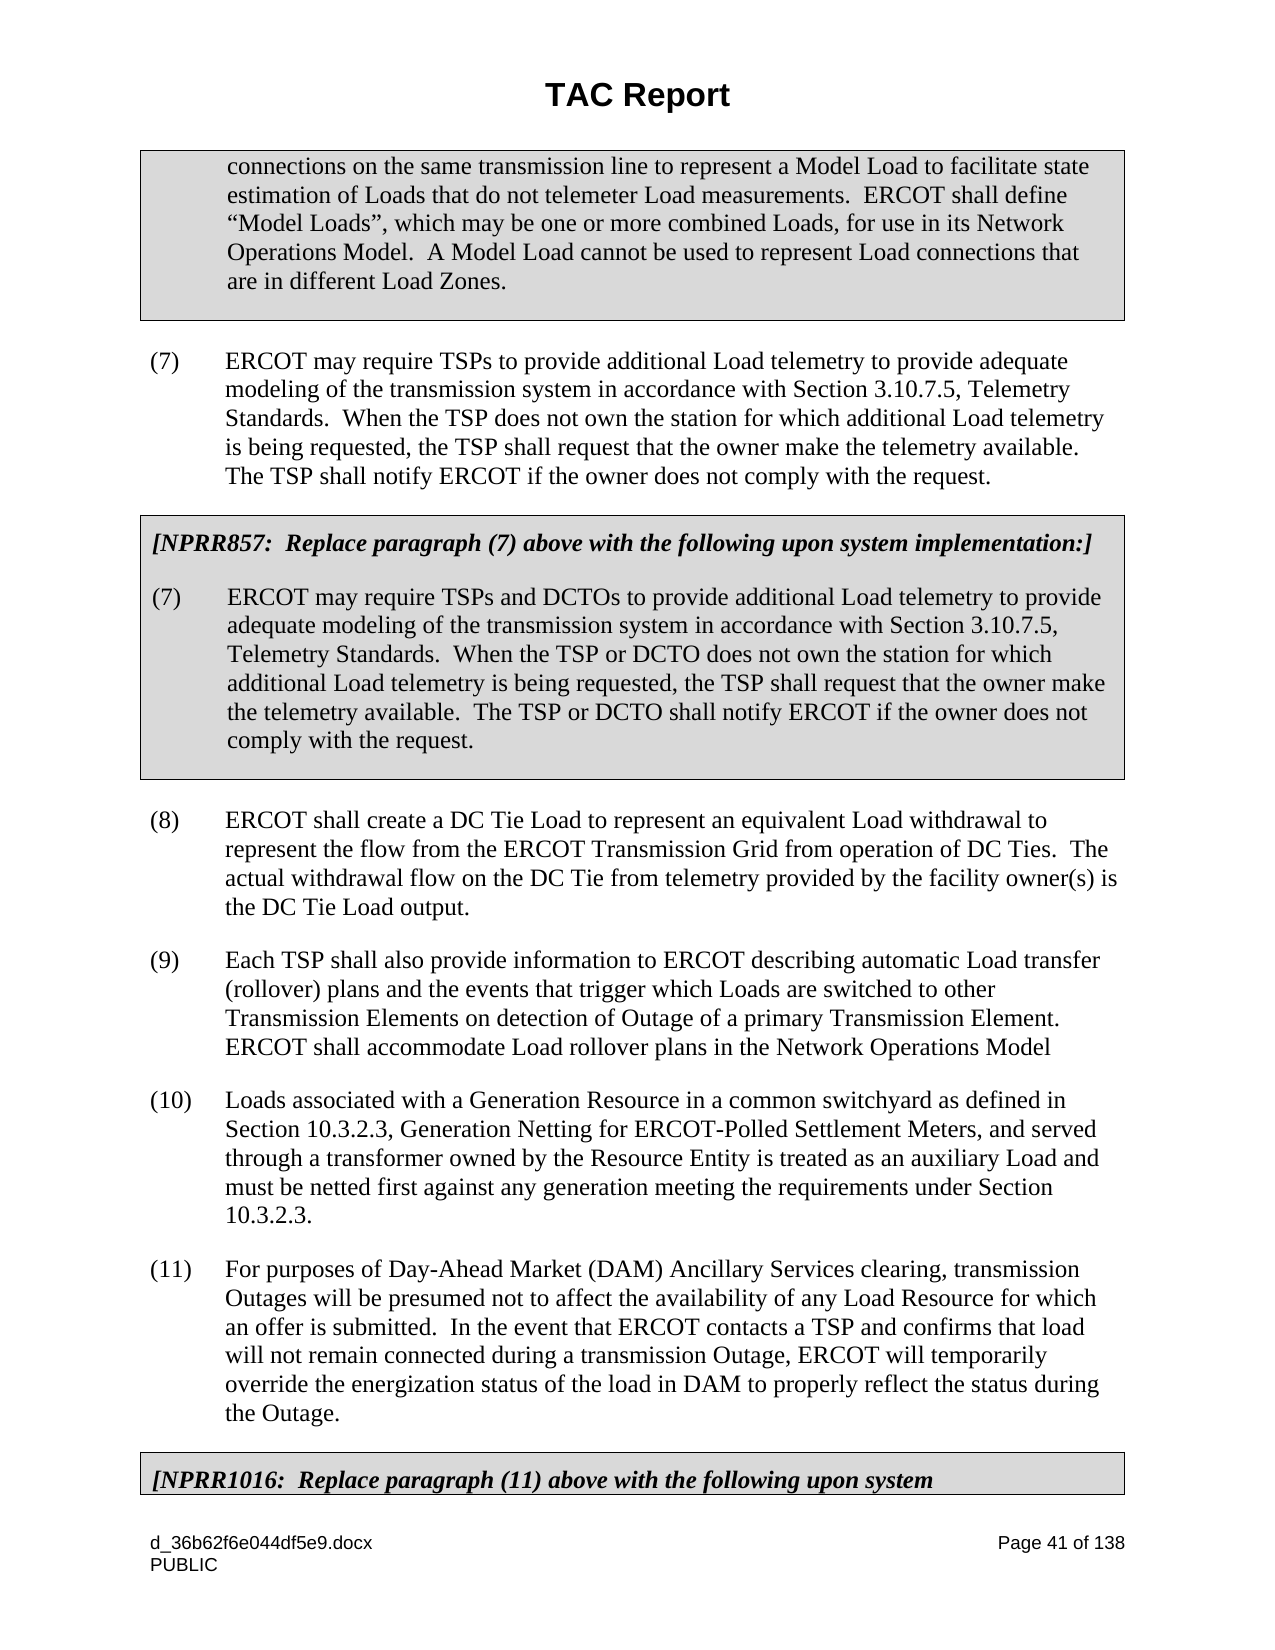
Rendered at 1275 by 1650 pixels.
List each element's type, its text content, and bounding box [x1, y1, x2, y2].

text (8) ERCOT shall create a DC Tie Load to represent an equivalent Load withdrawal to represent the flow from the ERCOT Transmission Grid from operation of DC Ties. The actual withdrawal flow on the DC Tie from telemetry provided by the facility owner(s) is the DC Tie Load output. [150, 805, 1125, 920]
text (11) For purposes of Day-Ahead Market (DAM) Ancillary Services clearing, transmission Outages will be presumed not to affect the availability of any Load Resource for which an offer is submitted. In the event that ERCOT contacts a TSP and confirms that load will not remain connected during a transmission Outage, ERCOT will temporarily override the energization status of the load in DAM to properly reflect the status during the Outage. [150, 1254, 1125, 1427]
text (7) ERCOT may require TSPs to provide additional Load telemetry to provide adequate modeling of the transmission system in accordance with Section 3.10.7.5, Telemetry Standards. When the TSP does not own the station for which additional Load telemetry is being requested, the TSP shall request that the owner make the telemetry available. The TSP shall notify ERCOT if the owner does not comply with the request. [150, 346, 1125, 489]
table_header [141, 1453, 1124, 1494]
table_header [141, 151, 1124, 320]
text (10) Loads associated with a Generation Resource in a common switchyard as defined in Section 10.3.2.3, Generation Netting for ERCOT-Polled Settlement Meters, and served through a transformer owned by the Resource Entity is treated as an auxiliary Load and must be netted first against any generation meeting the requirements under Section 10.3.2.3. [150, 1085, 1125, 1229]
table_header [NPRR857: Replace paragraph (7) above with the following upon system implementation:] (7) ERCOT may require TSPs and DCTOs to provide additional Load telemetry to provide adequate modeling of the transmission system in accordance with Section 3.10.7.5, Telemetry Standards. When the TSP or DCTO does not own the station for which additional Load telemetry is being requested, the TSP shall request that the owner make the telemetry available. The TSP or DCTO shall notify ERCOT if the owner does not comply with the request. [141, 516, 1124, 779]
text (9) Each TSP shall also provide information to ERCOT describing automatic Load transfer (rollover) plans and the events that trigger which Loads are switched to other Transmission Elements on detection of Outage of a primary Transmission Element. ERCOT shall accommodate Load rollover plans in the Network Operations Model [150, 945, 1125, 1060]
